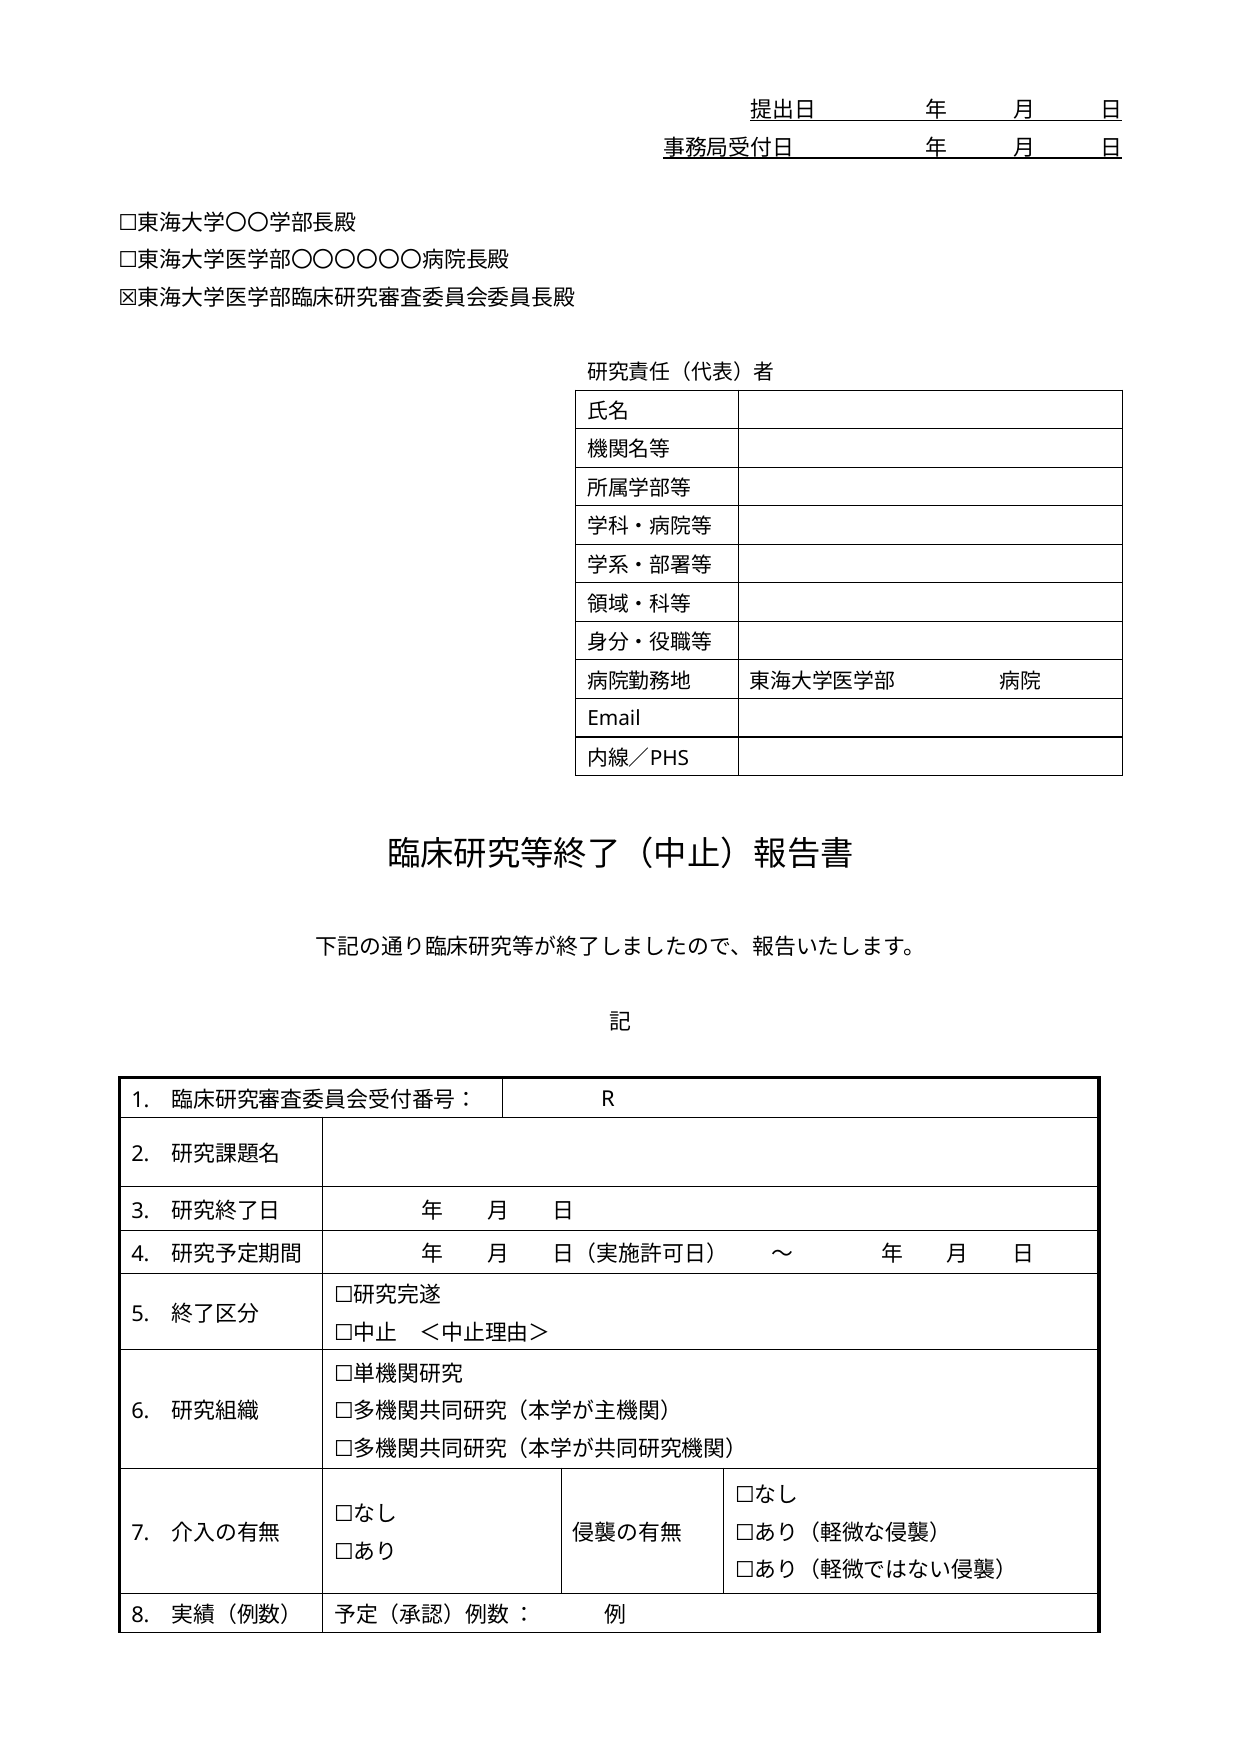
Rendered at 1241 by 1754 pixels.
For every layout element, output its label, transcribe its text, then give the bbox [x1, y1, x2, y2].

table_header 研究責任（代表）者 [576, 352, 1122, 389]
table_cell [739, 738, 1122, 775]
table_cell 2. 研究課題名 [121, 1118, 322, 1186]
table_cell 8. 実績（例数） [121, 1594, 322, 1632]
text 臨床研究等終了（中止）報告書 [118, 813, 1122, 888]
table_cell [739, 583, 1122, 621]
table_cell [739, 545, 1122, 582]
subtitle 記 [118, 1001, 1122, 1038]
table_cell 所属学部等 [576, 468, 738, 505]
text 東海大学医学部臨床研究審査委員会委員長殿 [118, 277, 1122, 314]
text 事務局受付日 年 月 日 [118, 127, 1122, 164]
table_cell なし あり（軽微な侵襲） あり（軽微ではない侵襲） [724, 1469, 1097, 1593]
table_cell [739, 506, 1122, 544]
table_cell 機関名等 [576, 429, 738, 467]
table_cell 4. 研究予定期間 [121, 1231, 322, 1273]
table_cell Email [576, 699, 738, 736]
table_cell [739, 429, 1122, 467]
table_cell 身分・役職等 [576, 622, 738, 659]
table_cell 年 月 日（実施許可日） ～ 年 月 日 [323, 1231, 1097, 1273]
table_cell 内線／PHS [576, 738, 738, 775]
table_cell [323, 1118, 1097, 1186]
table_cell 6. 研究組織 [121, 1350, 322, 1468]
table_cell 7. 介入の有無 [121, 1469, 322, 1593]
text 提出日 年 月 日 [118, 89, 1122, 127]
table_cell 領域・科等 [576, 583, 738, 621]
table_cell 単機関研究 多機関共同研究（本学が主機関） 多機関共同研究（本学が共同研究機関） [323, 1350, 1097, 1468]
table_cell 学科・病院等 [576, 506, 738, 544]
table_cell [739, 391, 1122, 428]
text 東海大学〇〇学部長殿 [118, 202, 1122, 239]
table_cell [323, 1594, 1097, 1632]
table_header 1. 臨床研究審査委員会受付番号： [121, 1079, 502, 1117]
table_cell [739, 468, 1122, 505]
table_cell なし あり [323, 1469, 561, 1593]
table_cell [739, 699, 1122, 736]
table_cell 東海大学医学部 病院 [739, 660, 1122, 698]
table_header R [503, 1079, 1097, 1117]
table_cell [739, 622, 1122, 659]
table_cell 研究完遂 中止 ＜中止理由＞ [323, 1274, 1097, 1349]
table_cell 5. 終了区分 [121, 1274, 322, 1349]
text 東海大学医学部〇〇〇〇〇〇病院長殿 [118, 239, 1122, 277]
table_cell 侵襲の有無 [562, 1469, 723, 1593]
table_cell 学系・部署等 [576, 545, 738, 582]
table_cell 病院勤務地 [576, 660, 738, 698]
text 下記の通り臨床研究等が終了しましたので、報告いたします。 [118, 926, 1122, 963]
table_cell 氏名 [576, 391, 738, 428]
table_cell 年 月 日 [323, 1187, 1097, 1230]
table_cell 3. 研究終了日 [121, 1187, 322, 1230]
